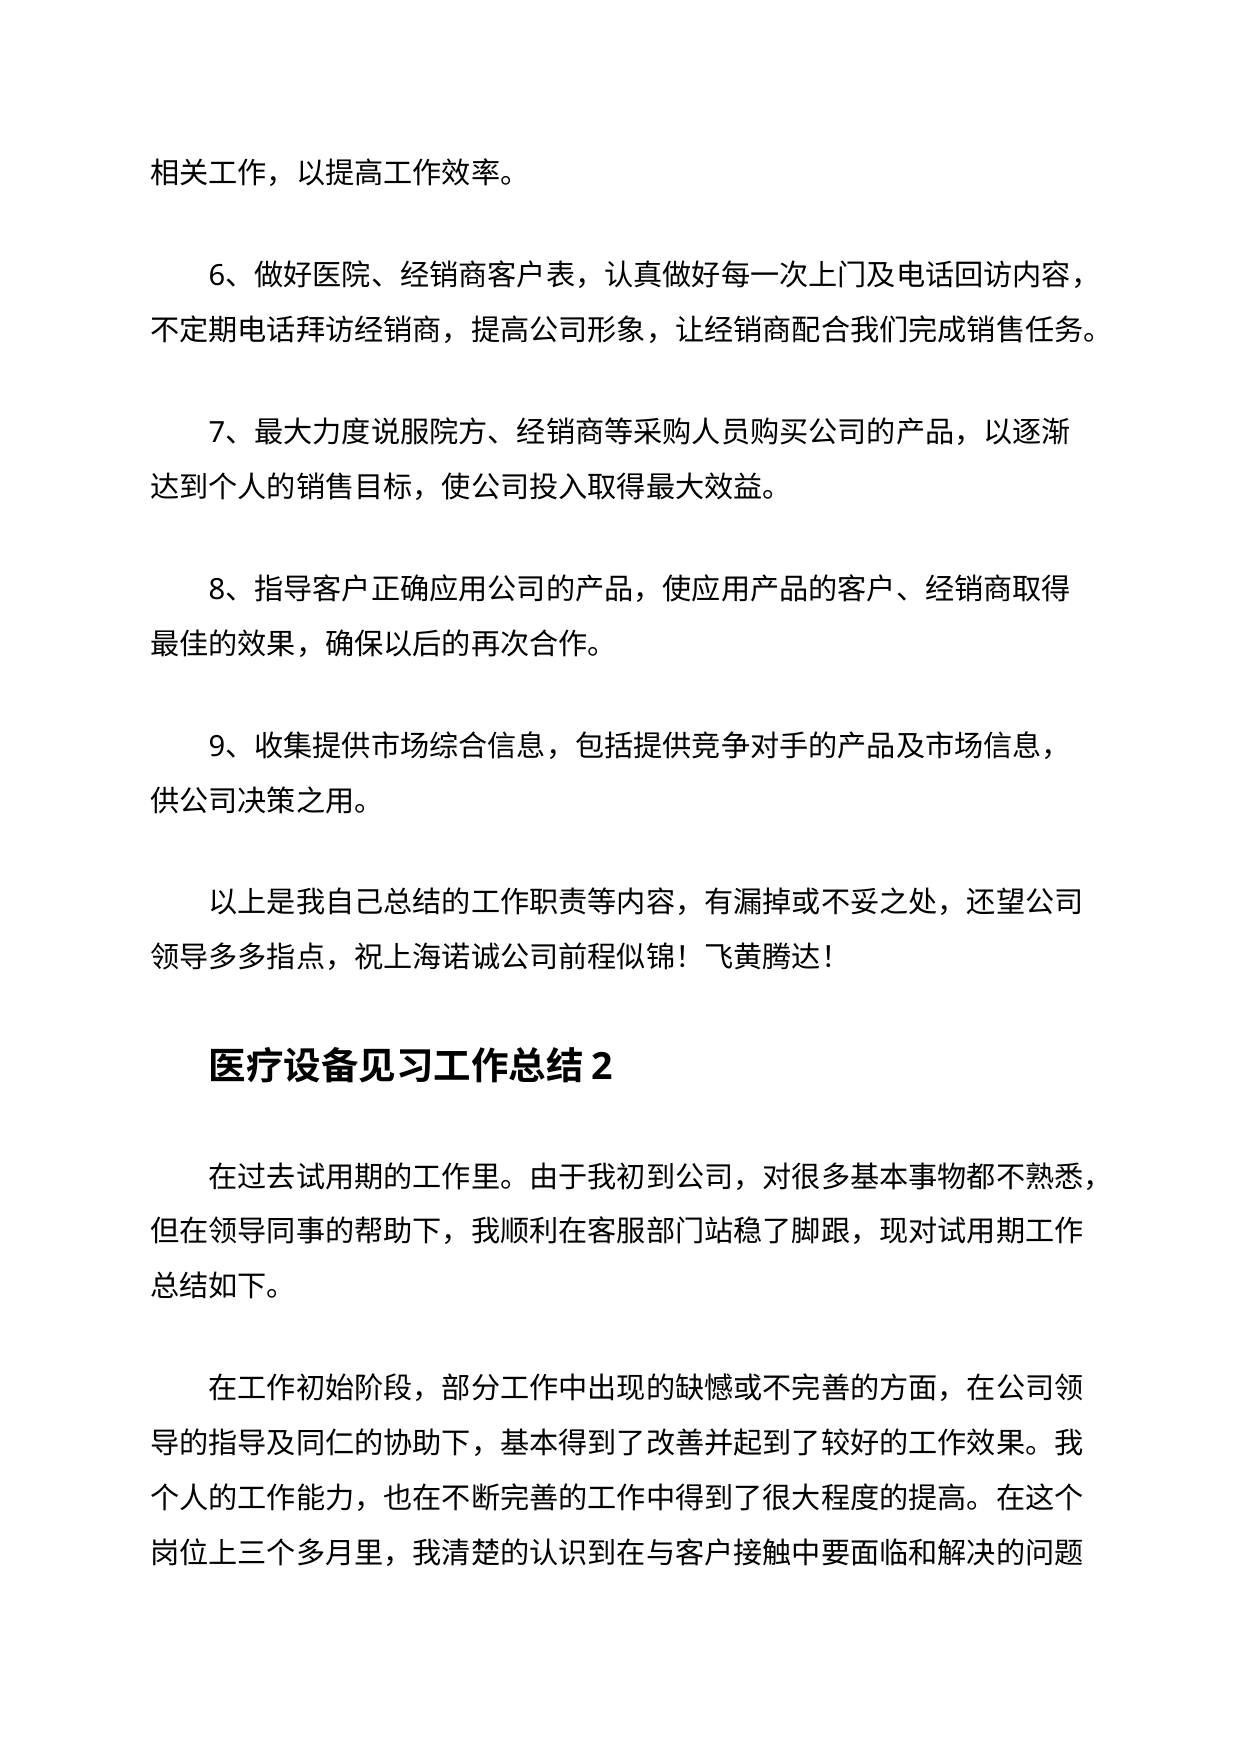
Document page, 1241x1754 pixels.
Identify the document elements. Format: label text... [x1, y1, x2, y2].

text 在过去试用期的工作里。由于我初到公司，对很多基本事物都不熟悉，但在领导同事的帮助下，我顺利在客服部门站稳了脚跟，现对试用期工作总结如下。 [150, 1153, 1090, 1305]
text 医疗设备见习工作总结2 [150, 1036, 1090, 1090]
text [150, 1365, 1090, 1572]
text 6、做好医院、经销商客户表，认真做好每一次上门及电话回访内容，不定期电话拜访经销商，提高公司形象，让经销商配合我们完成销售任务。 [150, 252, 1090, 349]
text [150, 150, 1090, 192]
text 8、指导客户正确应用公司的产品，使应用产品的客户、经销商取得最佳的效果，确保以后的再次合作。 [150, 565, 1090, 663]
text 以上是我自己总结的工作职责等内容，有漏掉或不妥之处，还望公司领导多多指点，祝上海诺诚公司前程似锦！飞黄腾达！ [150, 879, 1090, 976]
text 7、最大力度说服院方、经销商等采购人员购买公司的产品，以逐渐达到个人的销售目标，使公司投入取得最大效益。 [150, 408, 1090, 506]
text 9、收集提供市场综合信息，包括提供竞争对手的产品及市场信息，供公司决策之用。 [150, 722, 1090, 819]
